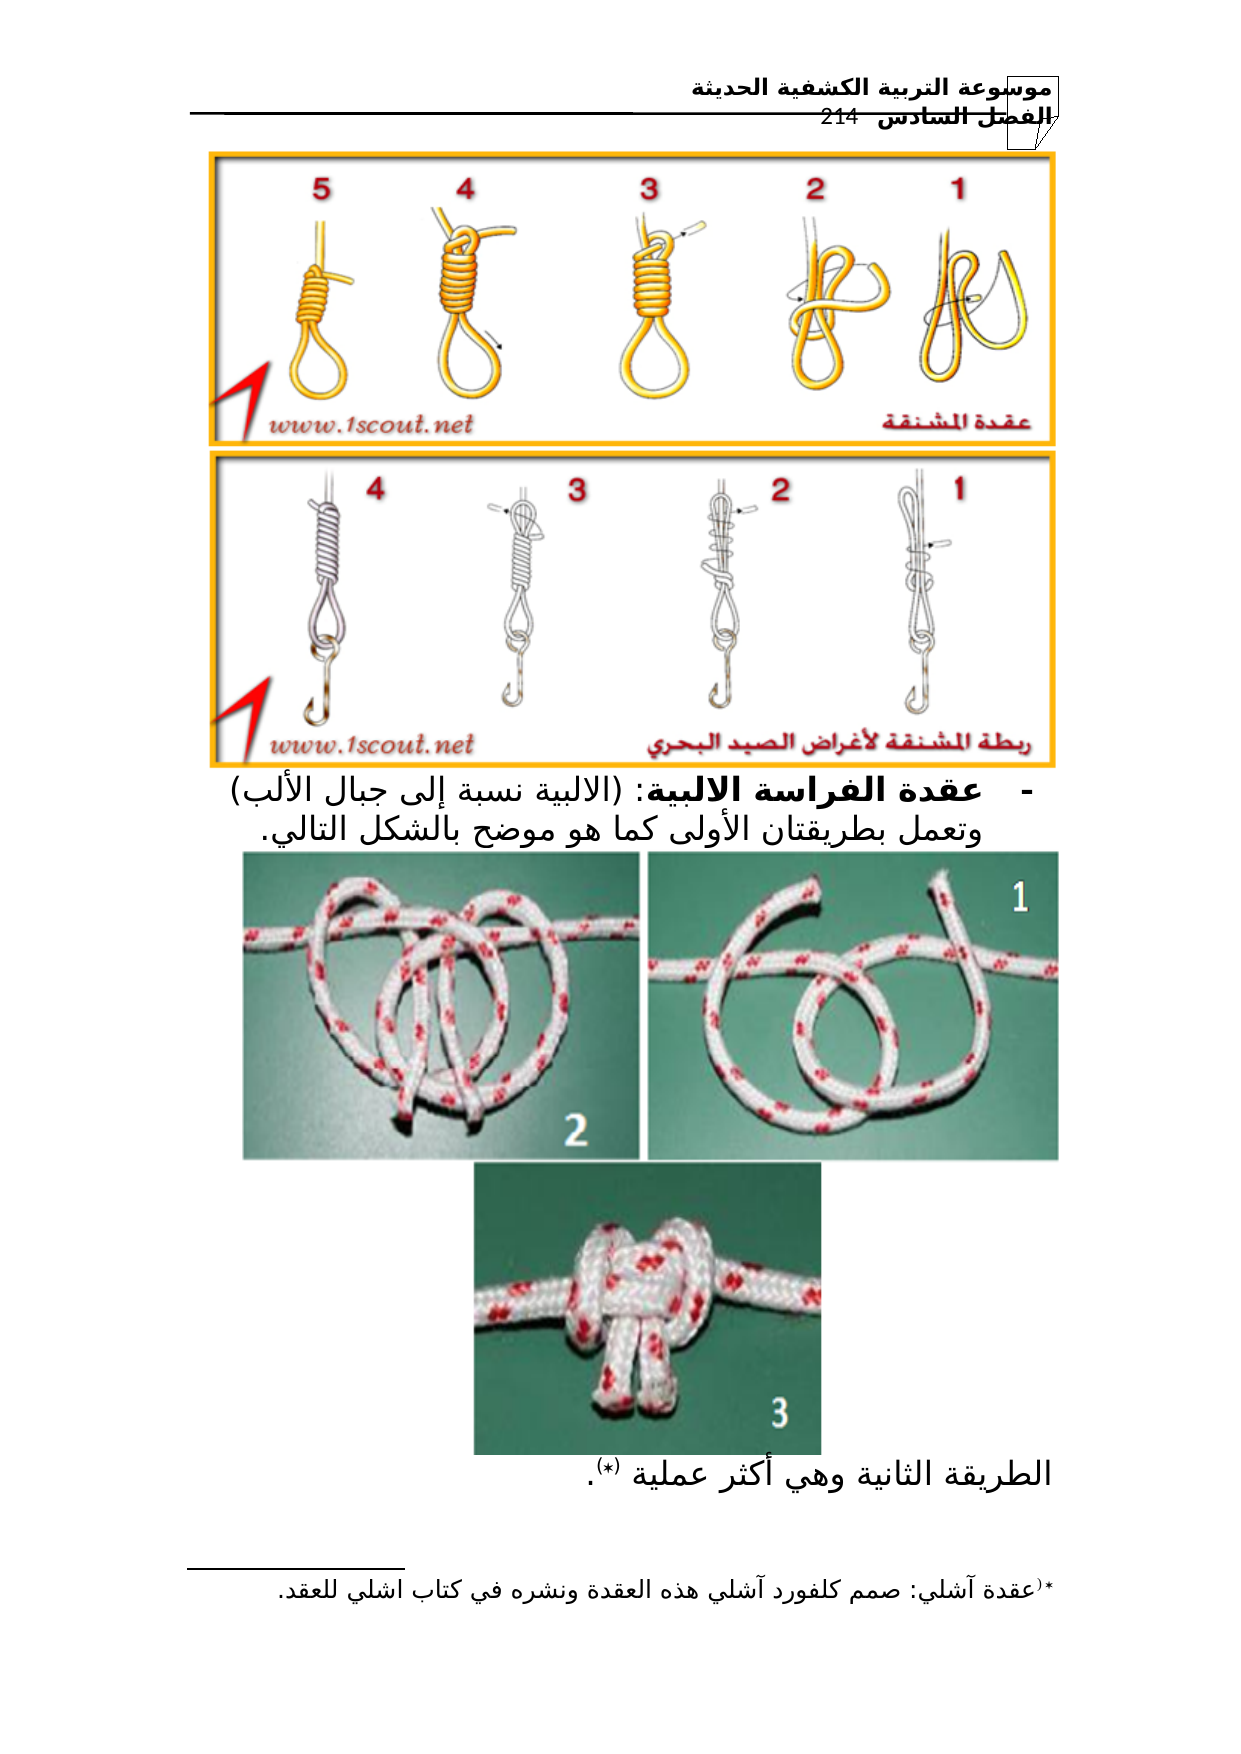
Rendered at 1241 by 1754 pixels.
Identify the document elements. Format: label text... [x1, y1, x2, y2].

list عقدة الفراسة الالبية: (الالبية نسبة إلى جبال الألب) وتعمل بطريقتان الأولى كما هو موضح بالشكل التالي. [187, 771, 1021, 848]
text الطريقة الثانية وهي أكثر عملية (). [187, 1454, 1053, 1493]
picture [206, 150, 1059, 771]
picture [241, 848, 1059, 1455]
